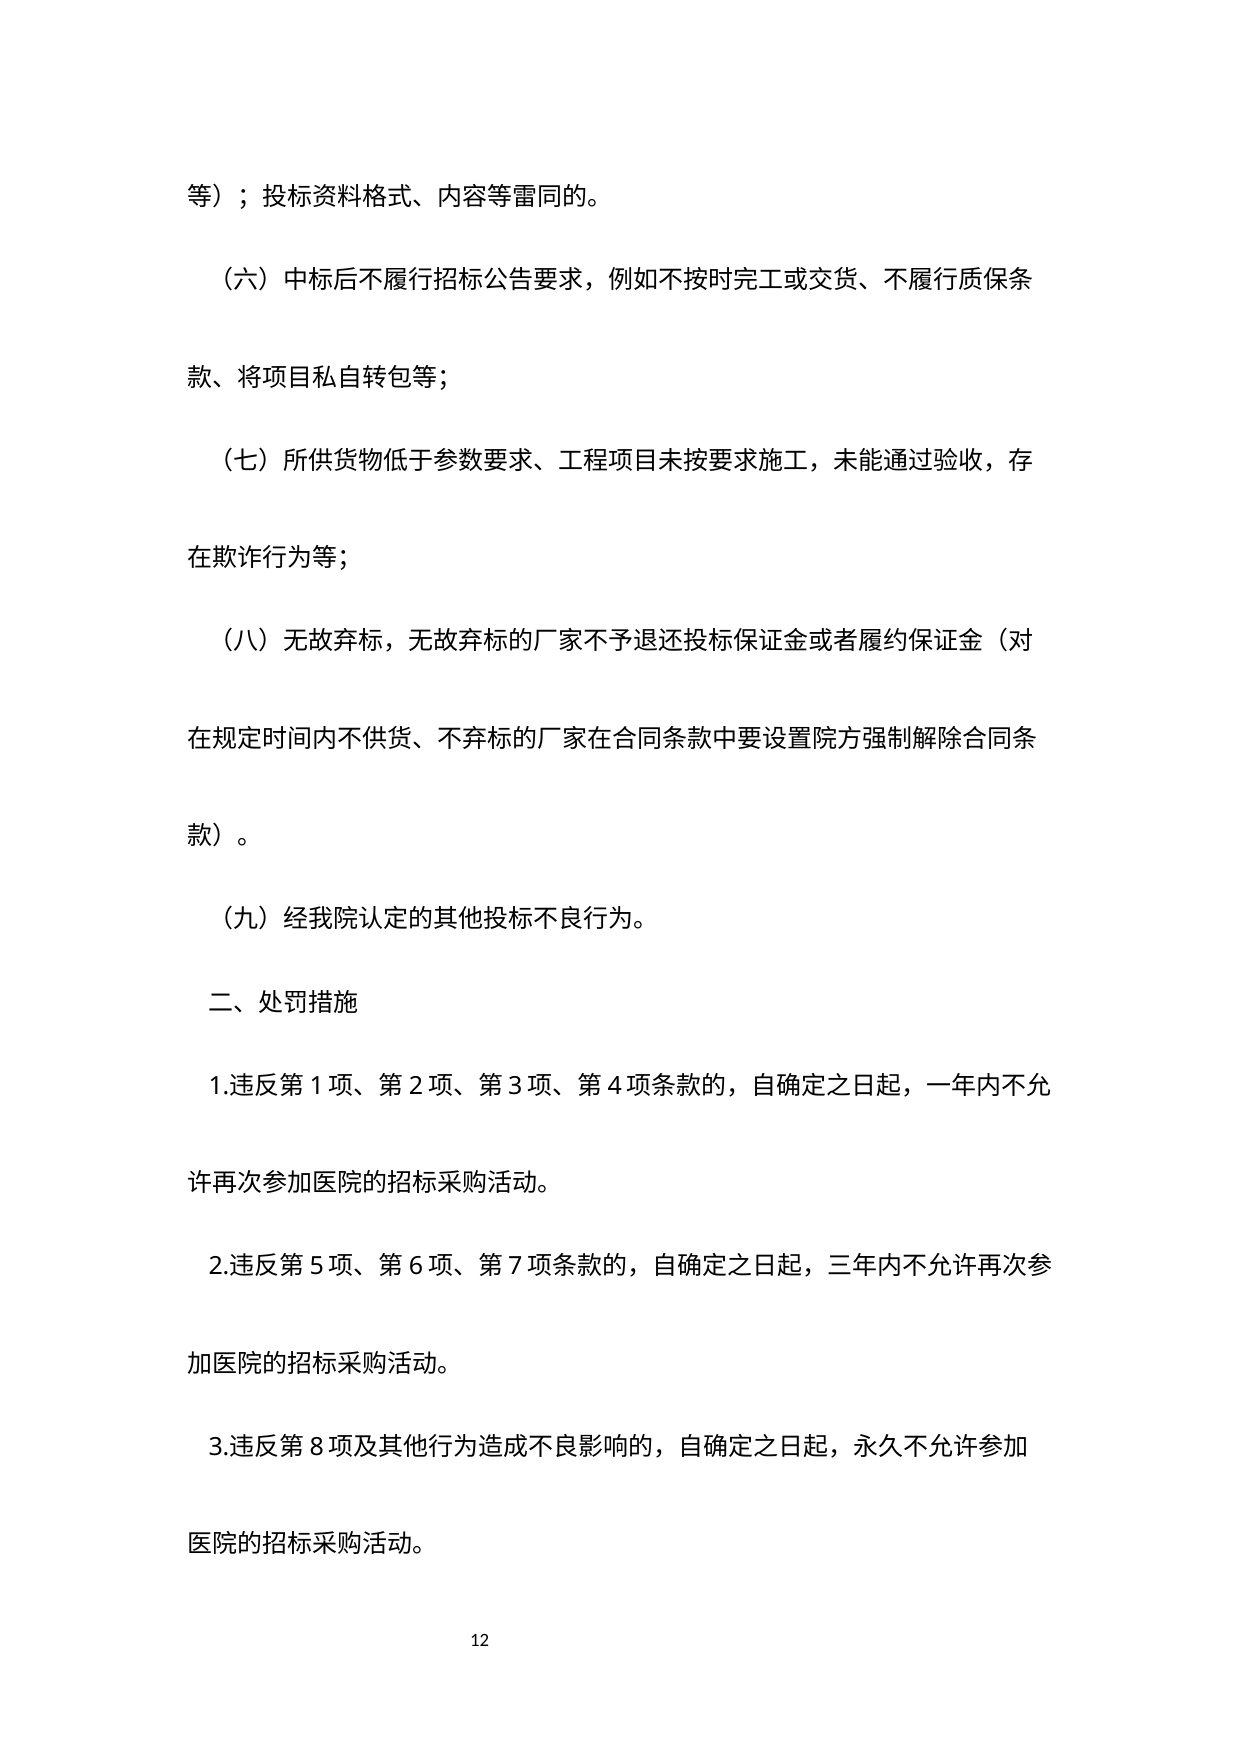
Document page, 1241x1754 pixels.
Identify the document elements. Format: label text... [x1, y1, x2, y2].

list 3.违反第8项及其他行为造成不良影响的，自确定之日起，永久不允许参加医院的招标采购活动。 [187, 1412, 1053, 1574]
list （六）中标后不履行招标公告要求，例如不按时完工或交货、不履行质保条款、将项目私自转包等； [187, 245, 1053, 408]
list （七）所供货物低于参数要求、工程项目未按要求施工，未能通过验收，存在欺诈行为等； [187, 426, 1053, 588]
list （八）无故弃标，无故弃标的厂家不予退还投标保证金或者履约保证金（对在规定时间内不供货、不弃标的厂家在合同条款中要设置院方强制解除合同条款）。 [187, 606, 1053, 866]
list 1.违反第1项、第2项、第3项、第4项条款的，自确定之日起，一年内不允许再次参加医院的招标采购活动。 [187, 1051, 1053, 1213]
list 二、处罚措施 [187, 968, 1053, 1033]
list 2.违反第5项、第6项、第7项条款的，自确定之日起，三年内不允许再次参加医院的招标采购活动。 [187, 1231, 1053, 1394]
list （九）经我院认定的其他投标不良行为。 [187, 884, 1053, 949]
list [187, 162, 1053, 227]
